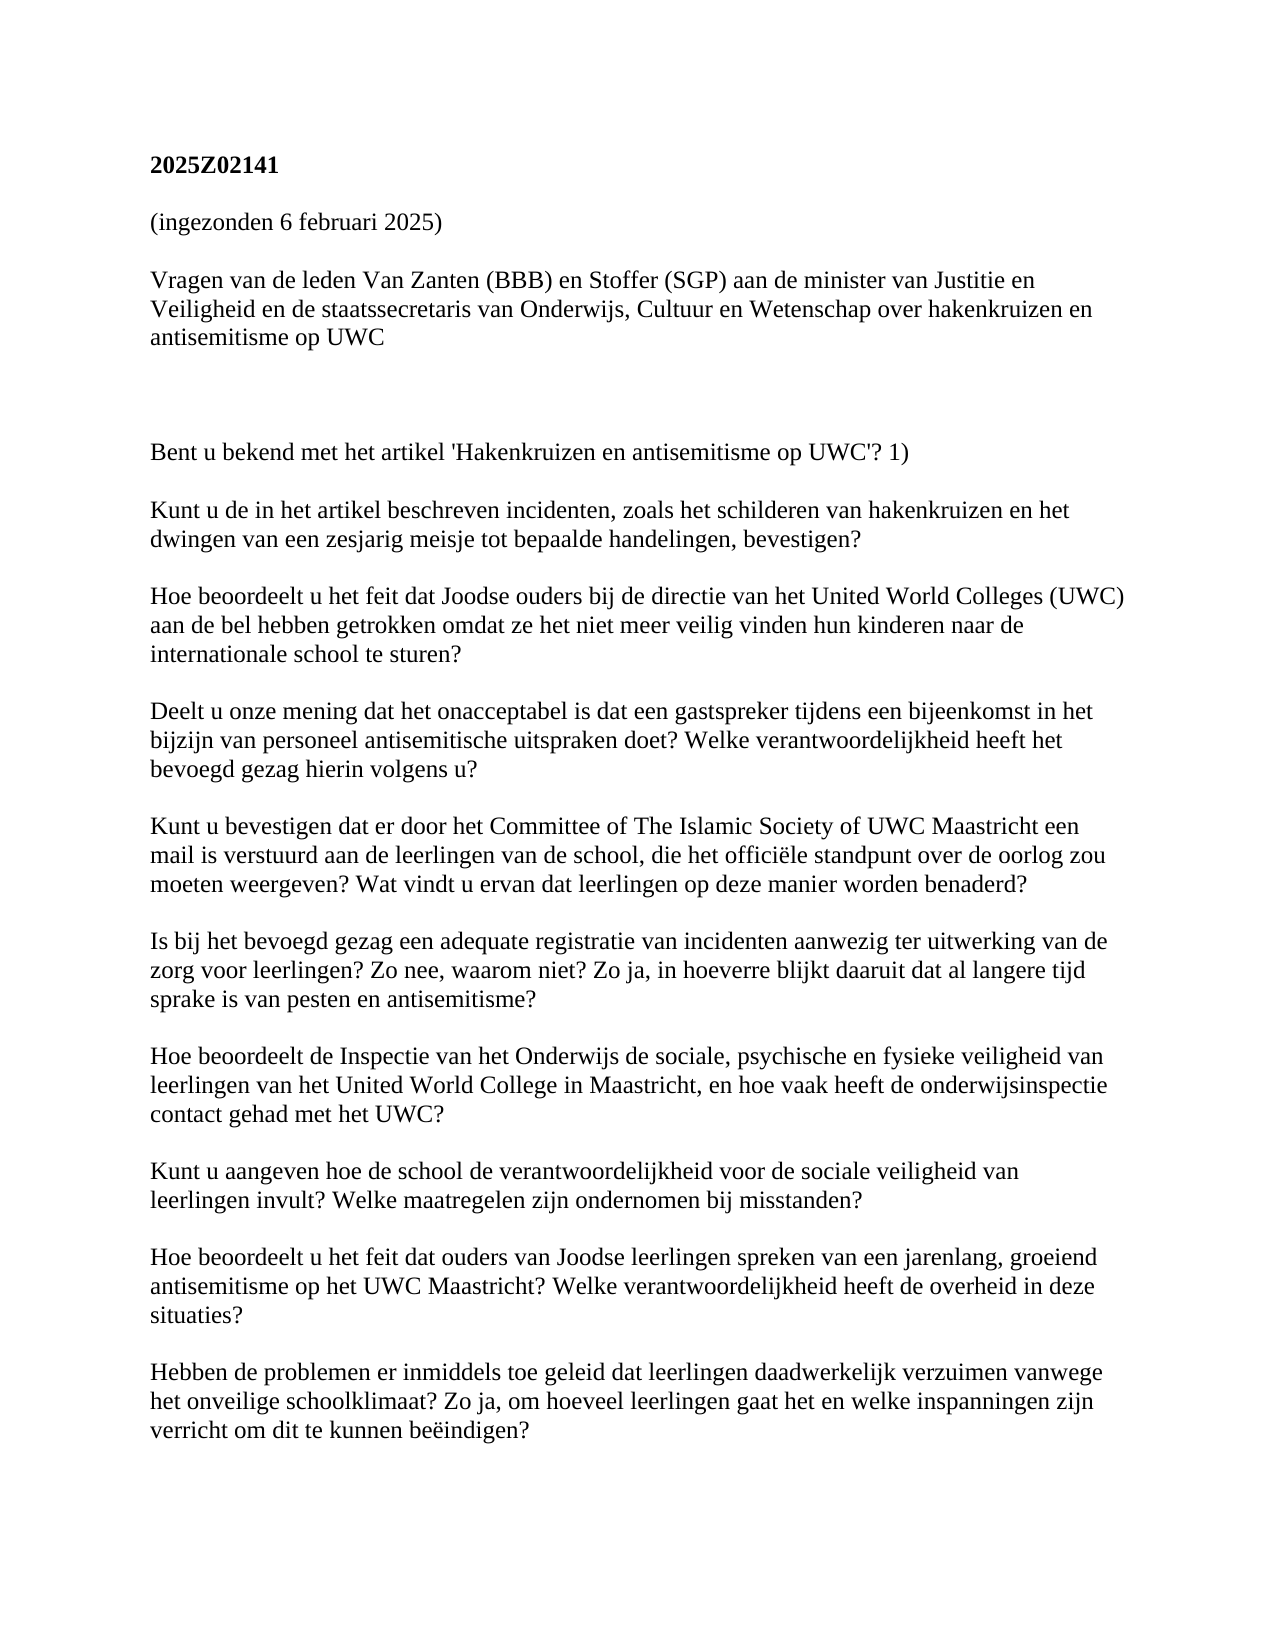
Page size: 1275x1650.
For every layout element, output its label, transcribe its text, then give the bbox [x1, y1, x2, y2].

text (ingezonden 6 februari 2025) [150, 207, 1125, 265]
text Vragen van de leden Van Zanten (BBB) en Stoffer (SGP) aan de minister van Justitie en Veiligheid en de staatssecretaris van Onderwijs, Cultuur en Wetenschap over hakenkruizen en antisemitisme op UWC [150, 265, 1125, 380]
text 2025Z02141 [150, 150, 1125, 207]
